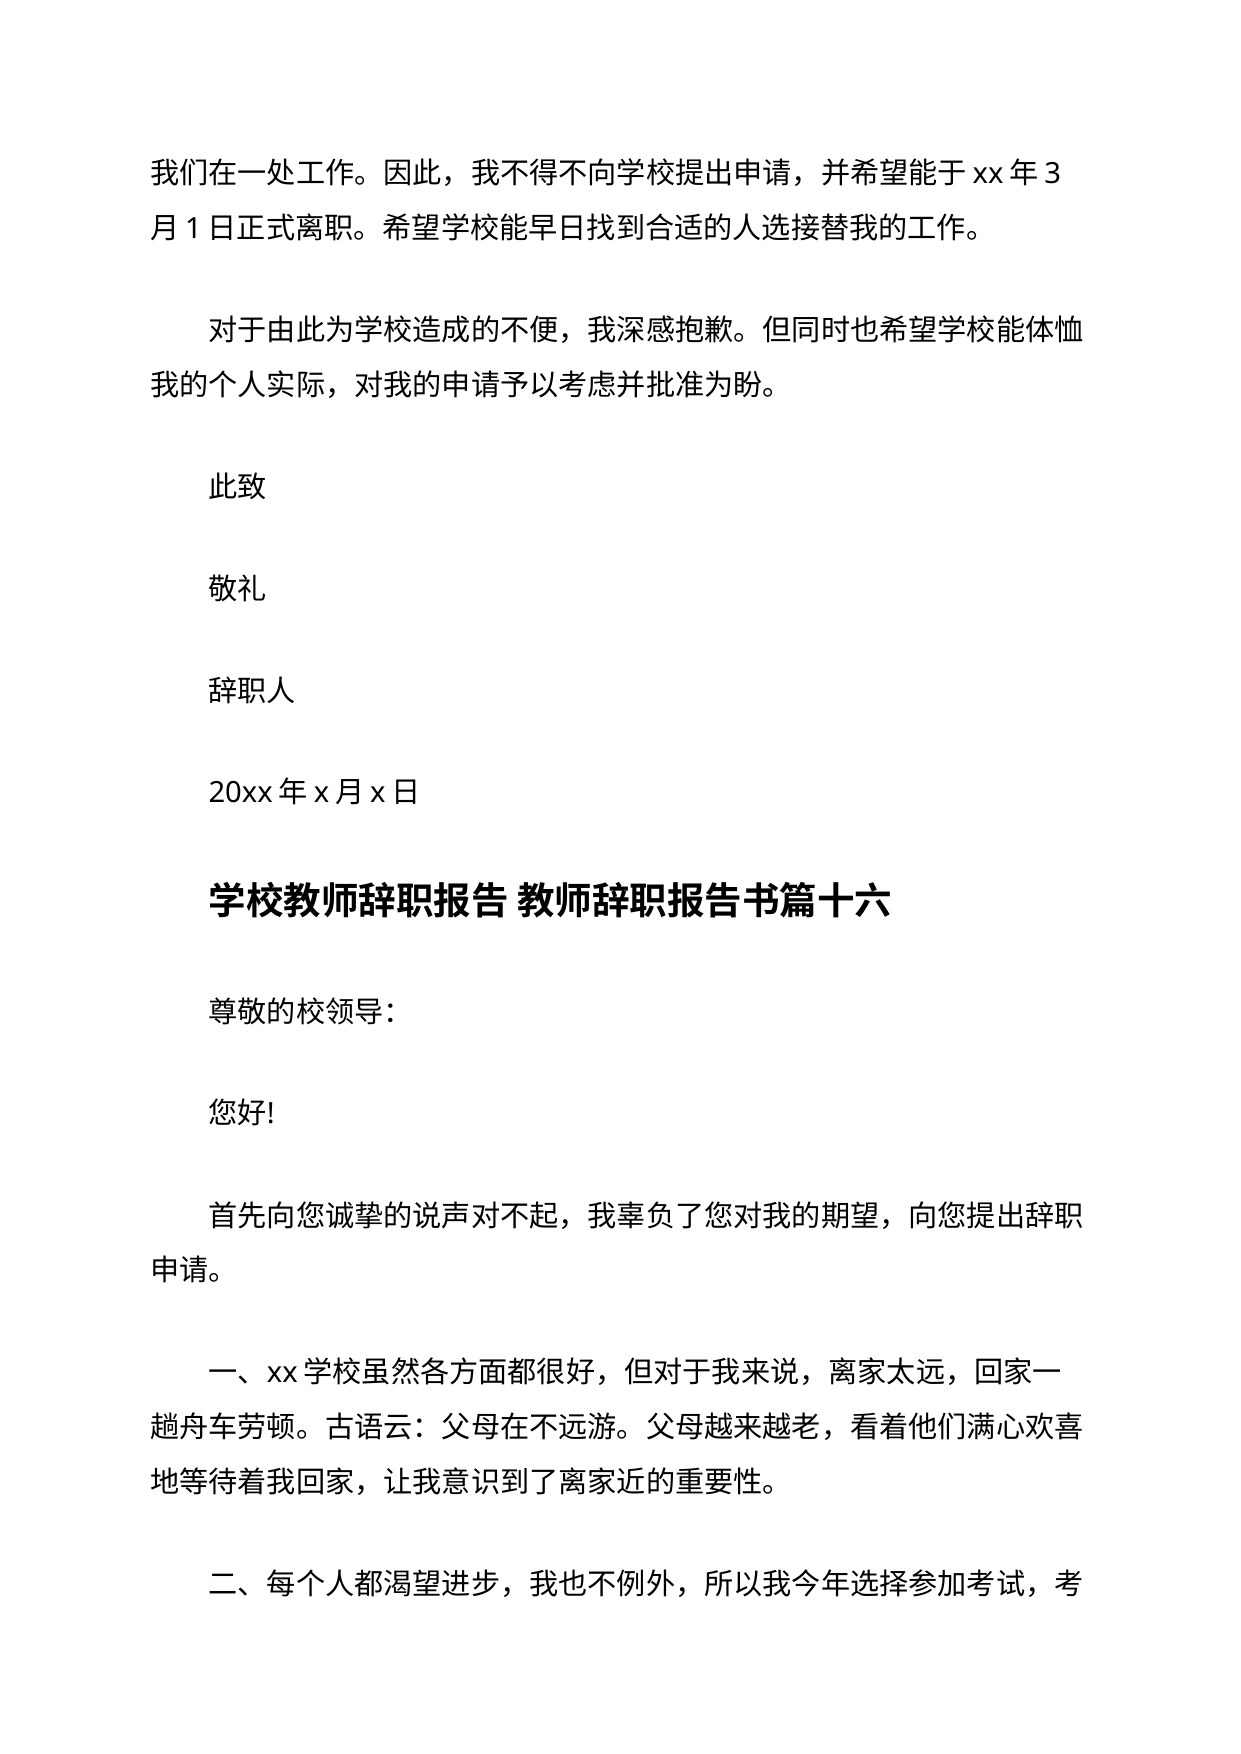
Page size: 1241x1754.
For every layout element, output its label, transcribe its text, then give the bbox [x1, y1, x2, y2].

text 首先向您诚挚的说声对不起，我辜负了您对我的期望，向您提出辞职申请。 [150, 1192, 1090, 1289]
text 对于由此为学校造成的不便，我深感抱歉。但同时也希望学校能体恤我的个人实际，对我的申请予以考虑并批准为盼。 [150, 307, 1090, 404]
text 学校教师辞职报告 教师辞职报告书篇十六 [150, 871, 1090, 925]
text 一、xx学校虽然各方面都很好，但对于我来说，离家太远，回家一趟舟车劳顿。古语云：父母在不远游。父母越来越老，看着他们满心欢喜地等待着我回家，让我意识到了离家近的重要性。 [150, 1349, 1090, 1501]
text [150, 150, 1090, 247]
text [150, 1560, 1090, 1603]
text 您好! [150, 1090, 1090, 1132]
text 尊敬的校领导： [150, 988, 1090, 1031]
text 此致 [150, 464, 1090, 506]
text 辞职人 [150, 667, 1090, 709]
text 敬礼 [150, 565, 1090, 608]
text 20xx年x月x日 [150, 769, 1090, 811]
